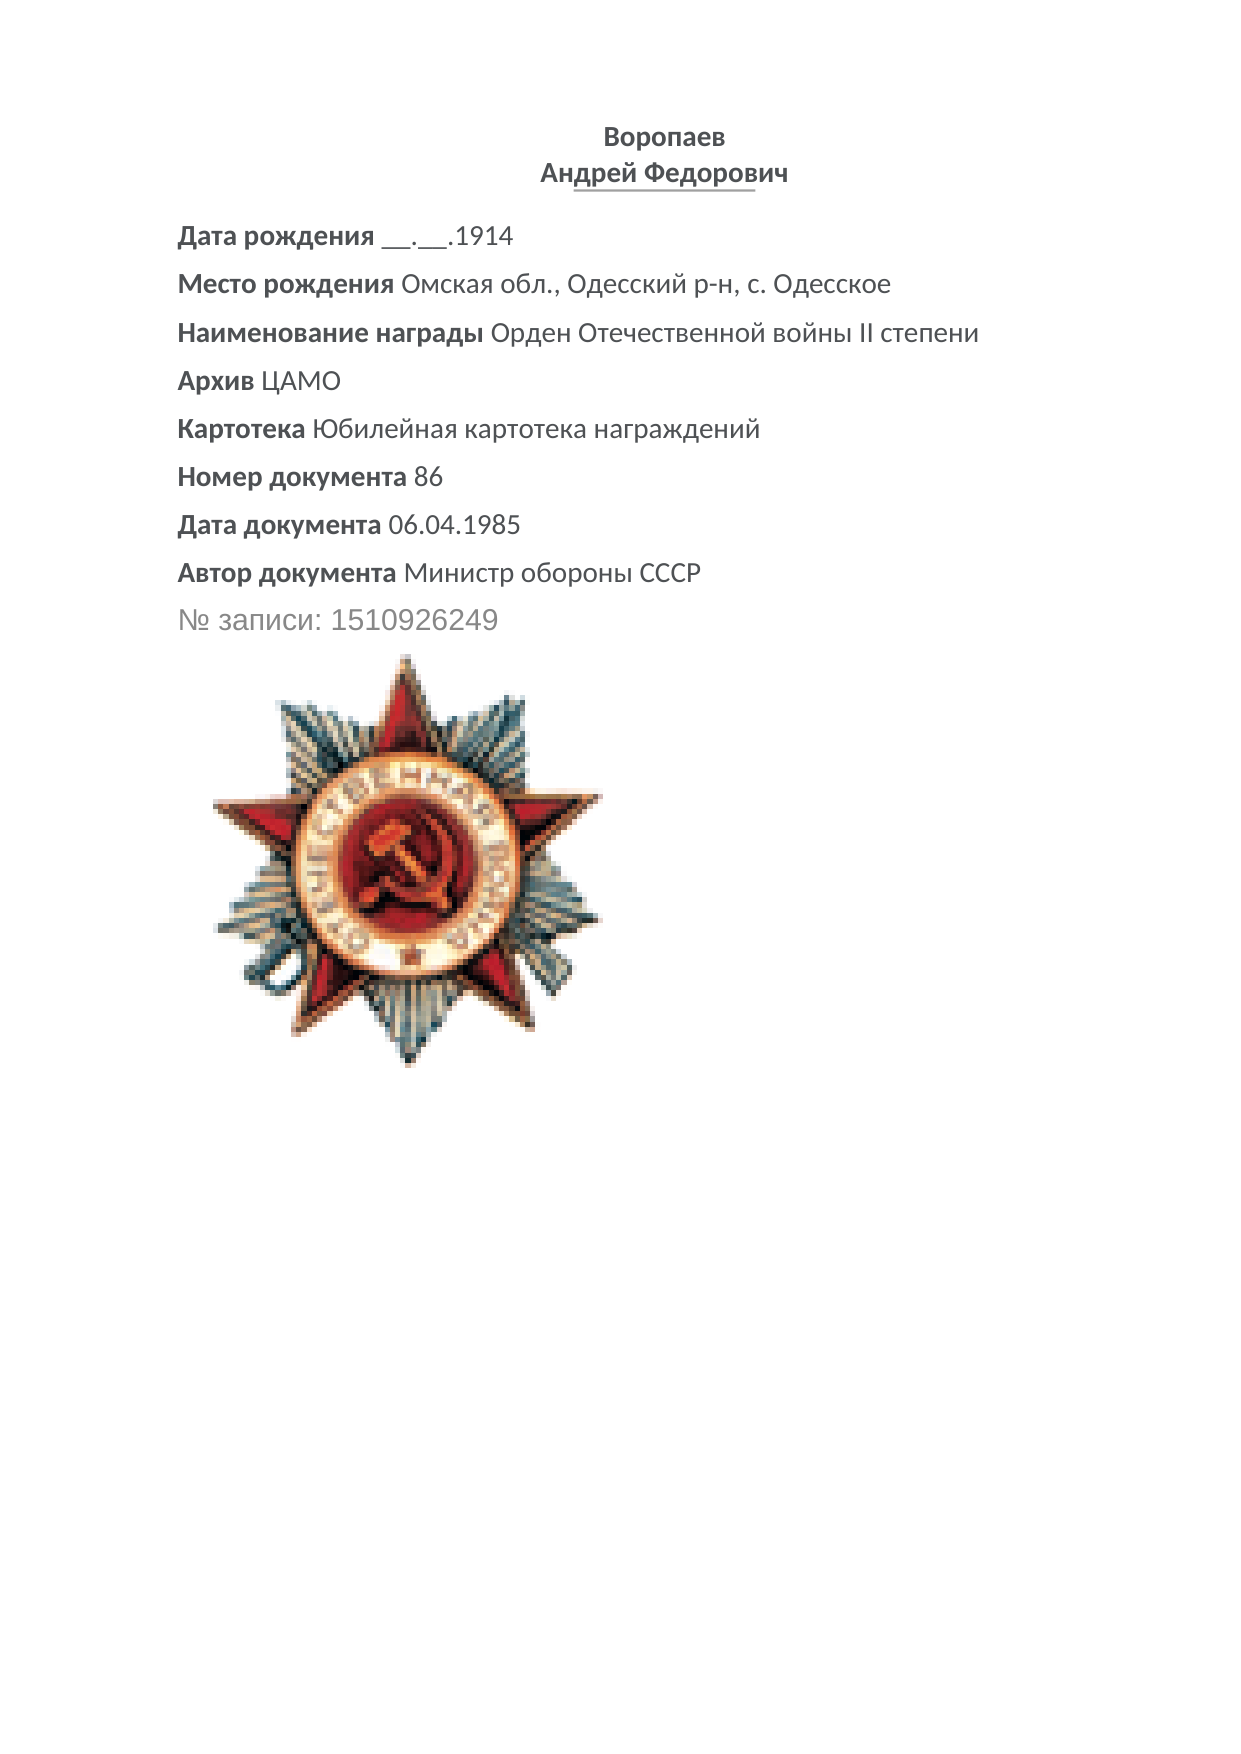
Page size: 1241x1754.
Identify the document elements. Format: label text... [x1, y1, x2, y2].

text Дата рождения __.__.1914 [177, 217, 1152, 253]
picture [177, 649, 614, 1079]
text Архив ЦАМО [177, 362, 1152, 397]
text Автор документа Министр обороны СССР [177, 554, 1152, 590]
text Место рождения Омская обл., Одесский р-н, с. Одесское [177, 266, 1152, 301]
text Наименование награды Орден Отечественной войны II степени [177, 314, 1152, 349]
text Воропаев [177, 118, 1152, 154]
text Андрей Федорович [177, 154, 1152, 189]
text Картотека Юбилейная картотека награждений [177, 410, 1152, 446]
text Номер документа 86 [177, 458, 1152, 494]
text Дата документа 06.04.1985 [177, 506, 1152, 542]
text № записи: 1510926249 [177, 602, 1152, 637]
